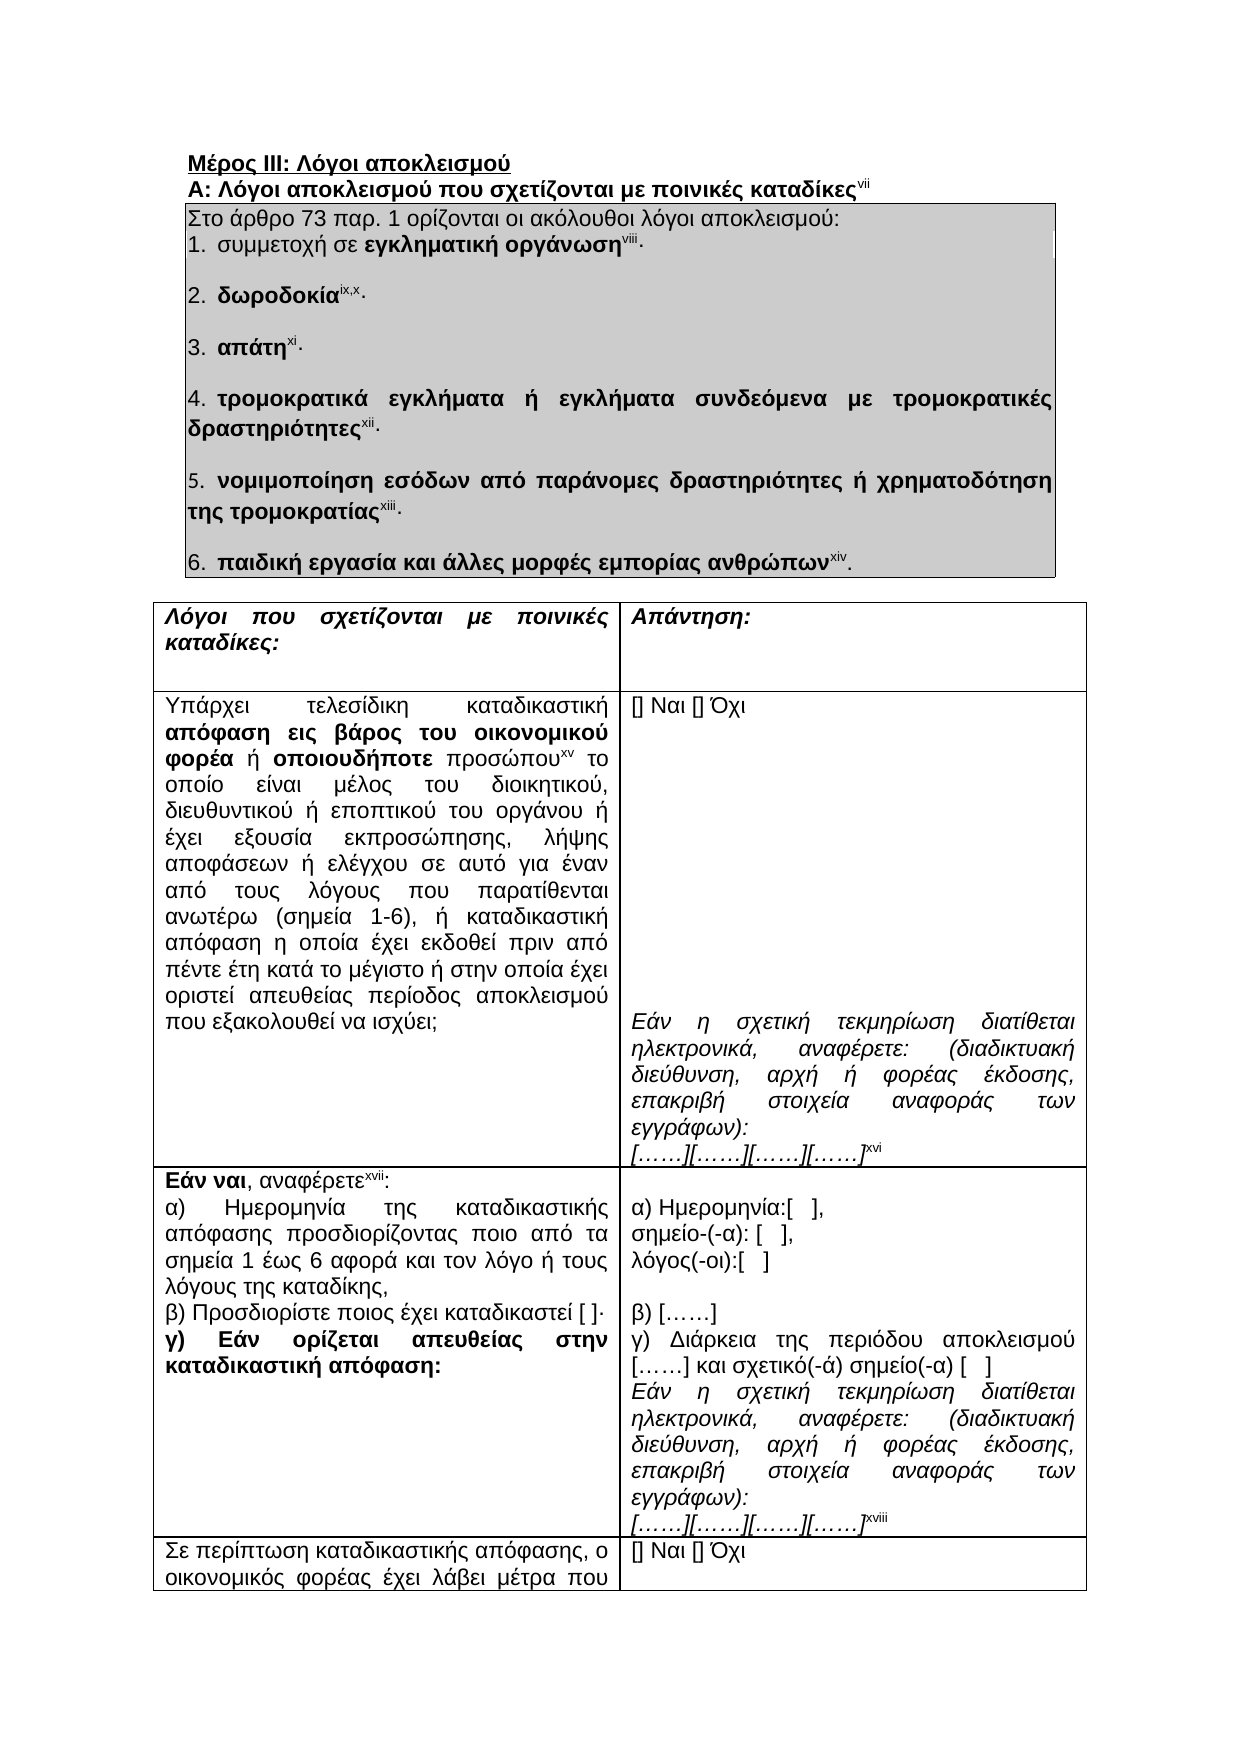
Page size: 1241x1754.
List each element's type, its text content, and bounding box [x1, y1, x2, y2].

list τρομοκρατικά εγκλήματα ή εγκλήματα συνδεόμενα με τρομοκρατικές δραστηριότητες· [186, 382, 1055, 441]
table_cell Υπάρχει τελεσίδικη καταδικαστική απόφαση εις βάρος του οικονομικού φορέα ή οποιουδήποτε προσώπου το οποίο είναι μέλος του διοικητικού, διευθυντικού ή εποπτικού του οργάνου ή έχει εξουσία εκπροσώπησης, λήψης αποφάσεων ή ελέγχου σε αυτό για έναν από τους λόγους που παρατίθενται ανωτέρω (σημεία 1-6), ή καταδικαστική απόφαση η οποία έχει εκδοθεί πριν από πέντε έτη κατά το μέγιστο ή στην οποία έχει οριστεί απευθείας περίοδος αποκλεισμού που εξακολουθεί να ισχύει; [154, 692, 619, 1166]
list απάτη· [186, 331, 1055, 360]
table_cell [] Ναι [] Όχι Εάν η σχετική τεκμηρίωση διατίθεται ηλεκτρονικά, αναφέρετε: (διαδικτυακή διεύθυνση, αρχή ή φορέας έκδοσης, επακριβή στοιχεία αναφοράς των εγγράφων): [……][……][……][……] [621, 692, 1086, 1166]
table_header Λόγοι που σχετίζονται με ποινικές καταδίκες: [154, 603, 619, 691]
list δωροδοκία,· [186, 280, 1055, 309]
list νομιμοποίηση εσόδων από παράνομες δραστηριότητες ή χρηματοδότηση της τρομοκρατίας· [186, 463, 1055, 524]
list συμμετοχή σε εγκληματική οργάνωση· [187, 231, 1053, 258]
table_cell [154, 1538, 619, 1590]
table_cell Εάν ναι, αναφέρετε: α) Ημερομηνία της καταδικαστικής απόφασης προσδιορίζοντας ποιο από τα σημεία 1 έως 6 αφορά και τον λόγο ή τους λόγους της καταδίκης, β) Προσδιορίστε ποιος έχει καταδικαστεί [ ]· γ) Εάν ορίζεται απευθείας στην καταδικαστική απόφαση: [154, 1168, 619, 1536]
text Μέρος III: Λόγοι αποκλεισμού [187, 150, 1053, 176]
text Α: Λόγοι αποκλεισμού που σχετίζονται με ποινικές καταδίκες [187, 176, 1053, 203]
list παιδική εργασία και άλλες μορφές εμπορίας ανθρώπων. [186, 546, 1055, 577]
text Στο άρθρο 73 παρ. 1 ορίζονται οι ακόλουθοι λόγοι αποκλεισμού: [186, 204, 1055, 231]
table_cell α) Ημερομηνία:[ ], σημείο-(-α): [ ], λόγος(-οι):[ ] β) [……] γ) Διάρκεια της περιόδου αποκλεισμού [……] και σχετικό(-ά) σημείο(-α) [ ] Εάν η σχετική τεκμηρίωση διατίθεται ηλεκτρονικά, αναφέρετε: (διαδικτυακή διεύθυνση, αρχή ή φορέας έκδοσης, επακριβή στοιχεία αναφοράς των εγγράφων): [……][……][……][……] [621, 1168, 1086, 1536]
table_header Απάντηση: [621, 603, 1086, 691]
table_cell [] Ναι [] Όχι [621, 1538, 1086, 1590]
